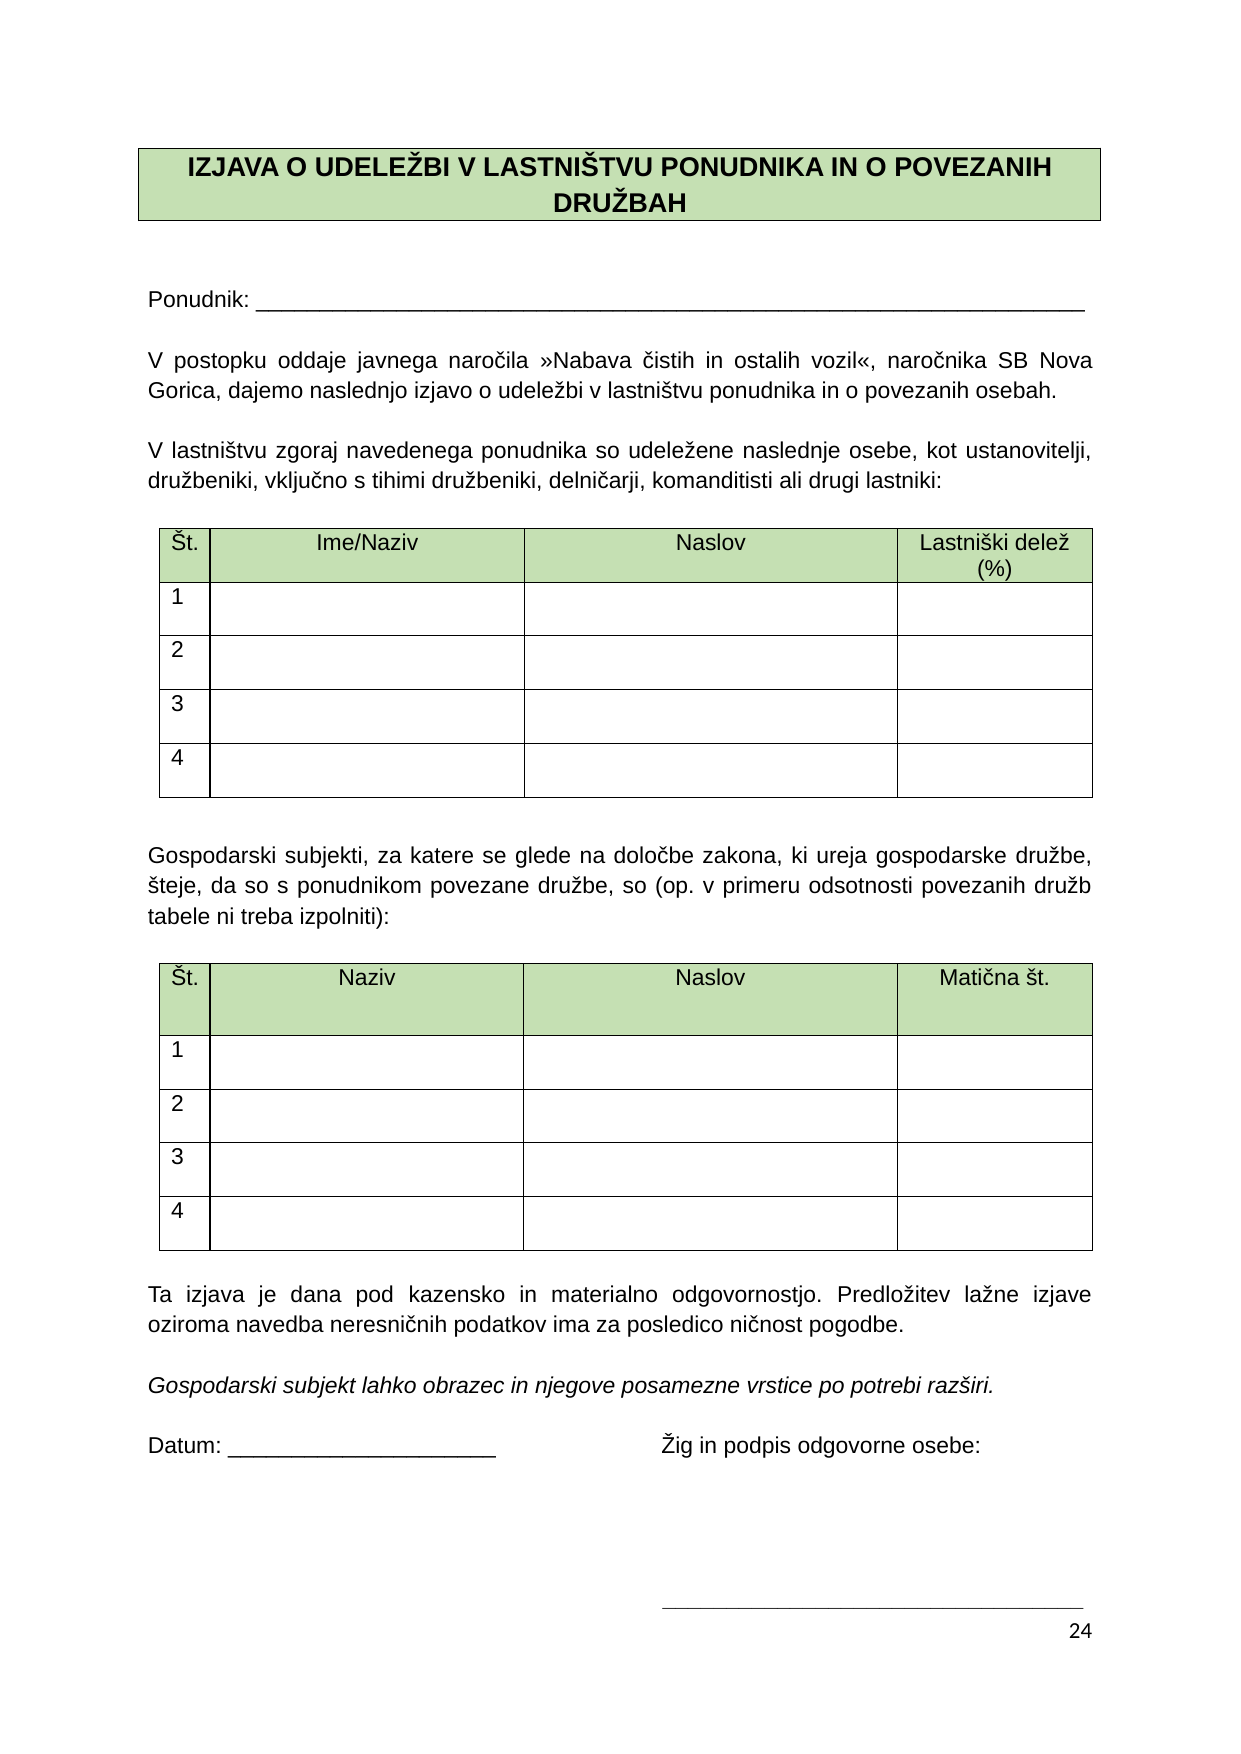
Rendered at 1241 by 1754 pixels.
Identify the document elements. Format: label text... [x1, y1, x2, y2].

table_cell [211, 1090, 523, 1142]
table_cell 4 [160, 744, 209, 797]
table_header Ime/Naziv [211, 529, 524, 582]
table_cell [211, 636, 524, 689]
table_cell [898, 1090, 1092, 1142]
table_cell 2 [160, 636, 209, 689]
text Ponudnik: _________________________________________________________________ [148, 286, 1092, 313]
table_cell [524, 1036, 897, 1088]
text Gospodarski subjekti, za katere se glede na določbe zakona, ki ureja gospodarske družbe, šteje, da so s ponudnikom povezane družbe, so (op. v primeru odsotnosti povezanih družb tabele ni treba izpolniti): [148, 842, 1092, 929]
table_cell 3 [160, 690, 209, 743]
subtitle IZJAVA O UDELEŽBI V LASTNIŠTVU PONUDNIKA IN O POVEZANIH DRUŽBAH [139, 149, 1100, 220]
text V lastništvu zgoraj navedenega ponudnika so udeležene naslednje osebe, kot ustanovitelji, družbeniki, vključno s tihimi družbeniki, delničarji, komanditisti ali drugi lastniki: [148, 437, 1092, 494]
table_cell [898, 744, 1092, 797]
table_cell [524, 1197, 897, 1250]
table_cell [524, 1143, 897, 1196]
table_cell [211, 1143, 523, 1196]
table_header Naziv [211, 964, 523, 1035]
table_cell [898, 1143, 1092, 1196]
table_cell 3 [160, 1143, 209, 1196]
table_cell [211, 1197, 523, 1250]
table_cell [211, 690, 524, 743]
table_cell [211, 1036, 523, 1088]
table_cell [525, 636, 897, 689]
table_cell [211, 583, 524, 635]
table_header Št. [160, 964, 209, 1035]
table_cell 2 [160, 1090, 209, 1142]
text Ta izjava je dana pod kazensko in materialno odgovornostjo. Predložitev lažne izjave oziroma navedba neresničnih podatkov ima za posledico ničnost pogodbe. [148, 1281, 1092, 1338]
text _________________________________ [590, 1585, 1092, 1611]
table_cell 1 [160, 1036, 209, 1088]
table_cell [898, 636, 1092, 689]
table_cell [898, 583, 1092, 635]
table_header Matična št. [898, 964, 1092, 1035]
table_cell [898, 690, 1092, 743]
table_cell [524, 1090, 897, 1142]
table_header Lastniški delež (%) [898, 529, 1092, 582]
text Datum: _____________________ Žig in podpis odgovorne osebe: [148, 1432, 1092, 1458]
table_header Naslov [525, 529, 897, 582]
table_cell [525, 744, 897, 797]
table_cell [525, 690, 897, 743]
table_cell [898, 1036, 1092, 1088]
table_cell [898, 1197, 1092, 1250]
table_header Naslov [524, 964, 897, 1035]
text Gospodarski subjekt lahko obrazec in njegove posamezne vrstice po potrebi razširi. [148, 1372, 1092, 1398]
table_header Št. [160, 529, 209, 582]
table_cell 1 [160, 583, 209, 635]
text V postopku oddaje javnega naročila »Nabava čistih in ostalih vozil«, naročnika SB Nova Gorica, dajemo naslednjo izjavo o udeležbi v lastništvu ponudnika in o povezanih osebah. [148, 347, 1093, 403]
table_cell 4 [160, 1197, 209, 1250]
table_cell [525, 583, 897, 635]
table_cell [211, 744, 524, 797]
